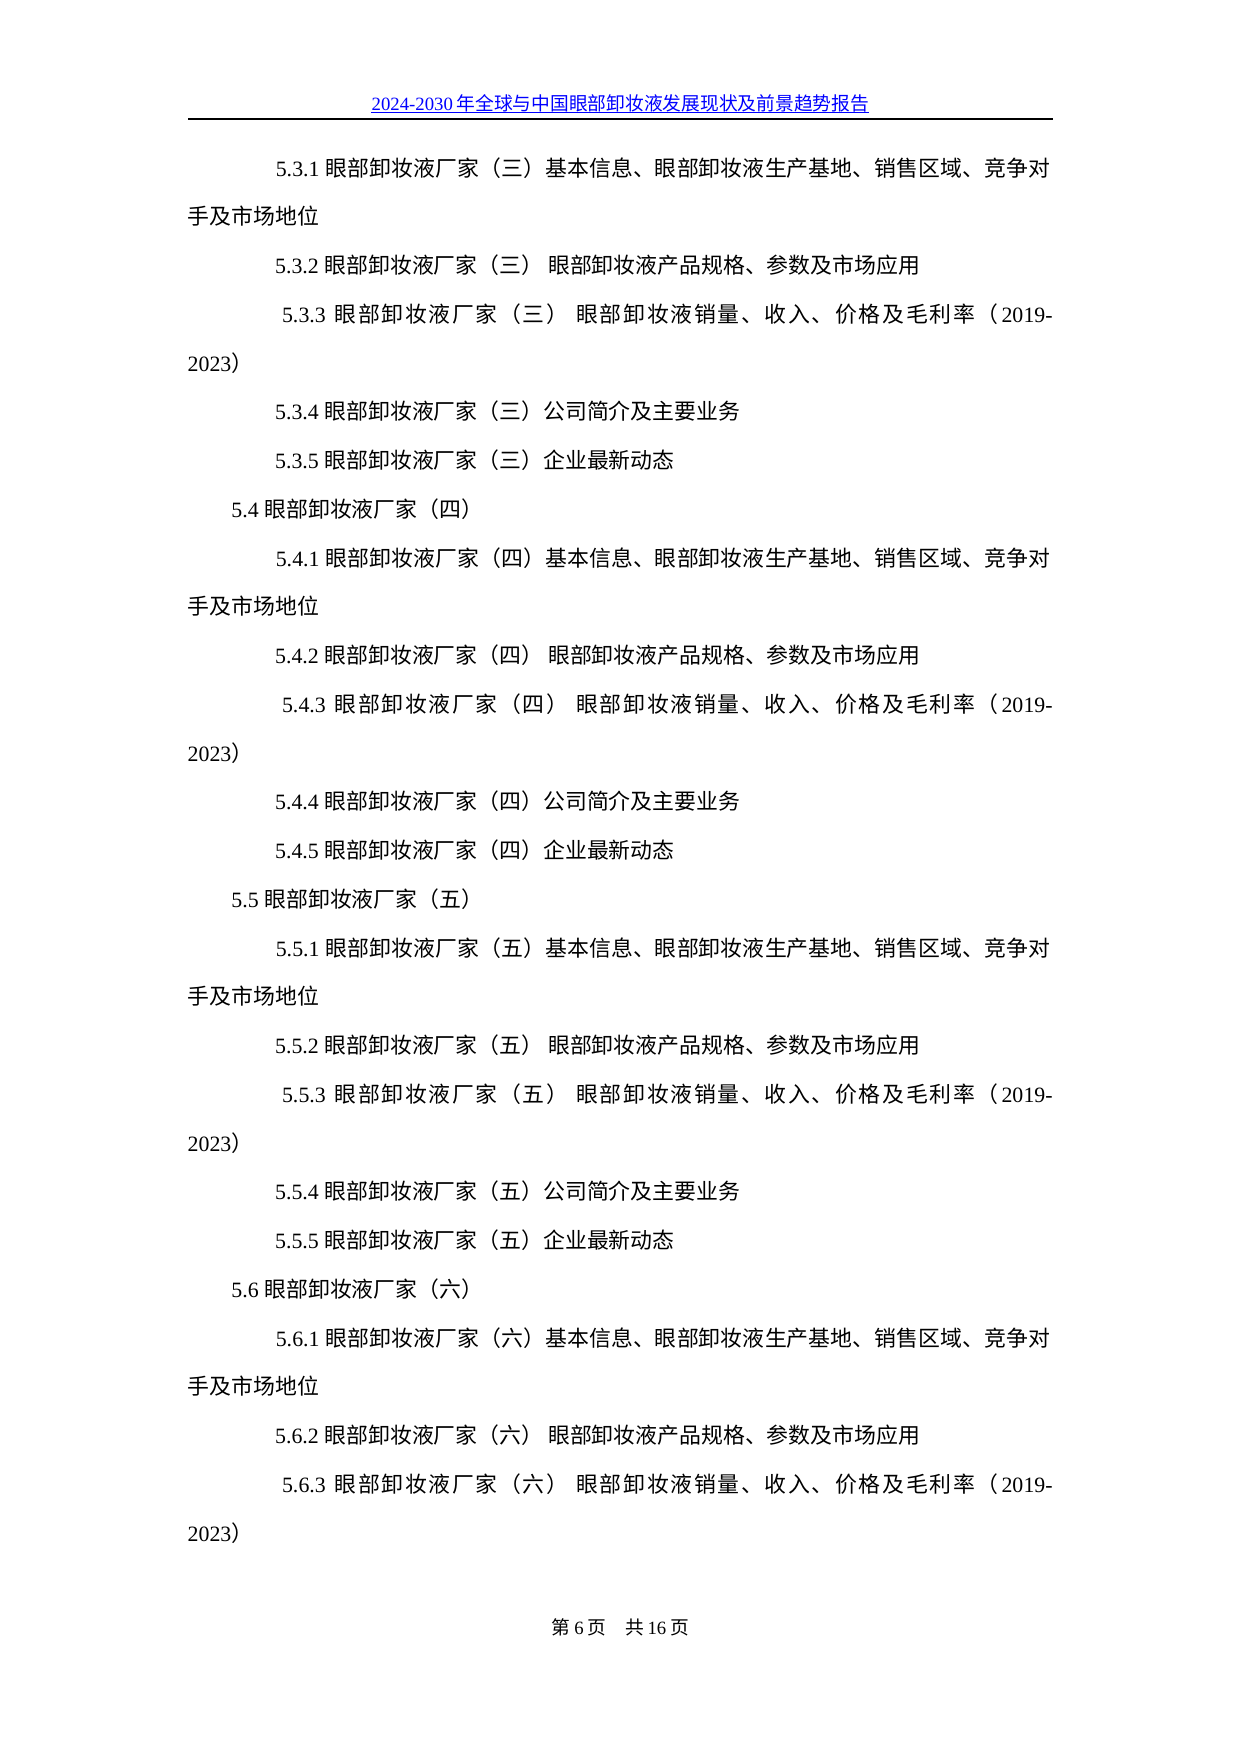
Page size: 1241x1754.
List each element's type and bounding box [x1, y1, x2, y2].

text [187, 150, 1053, 1548]
